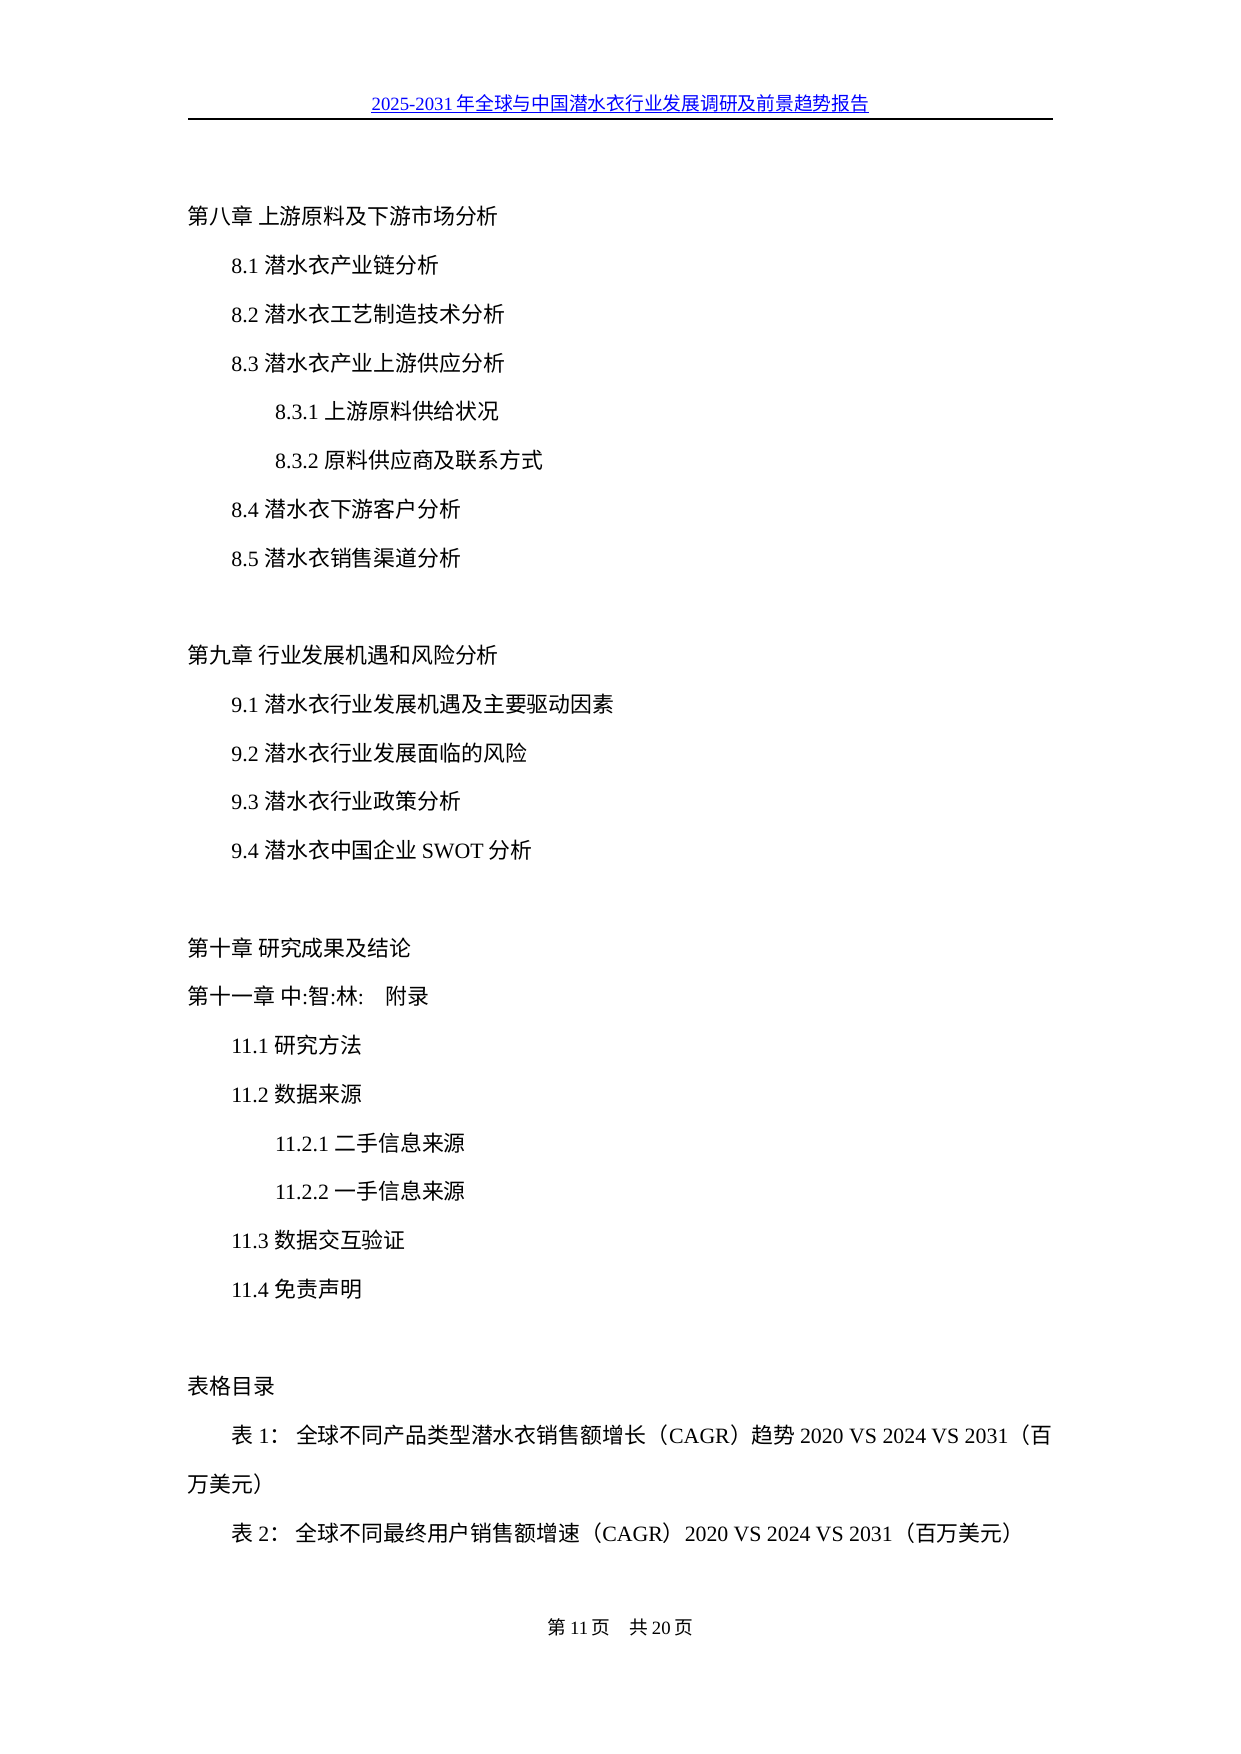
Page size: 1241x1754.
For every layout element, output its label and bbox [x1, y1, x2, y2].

text [187, 150, 1053, 1548]
